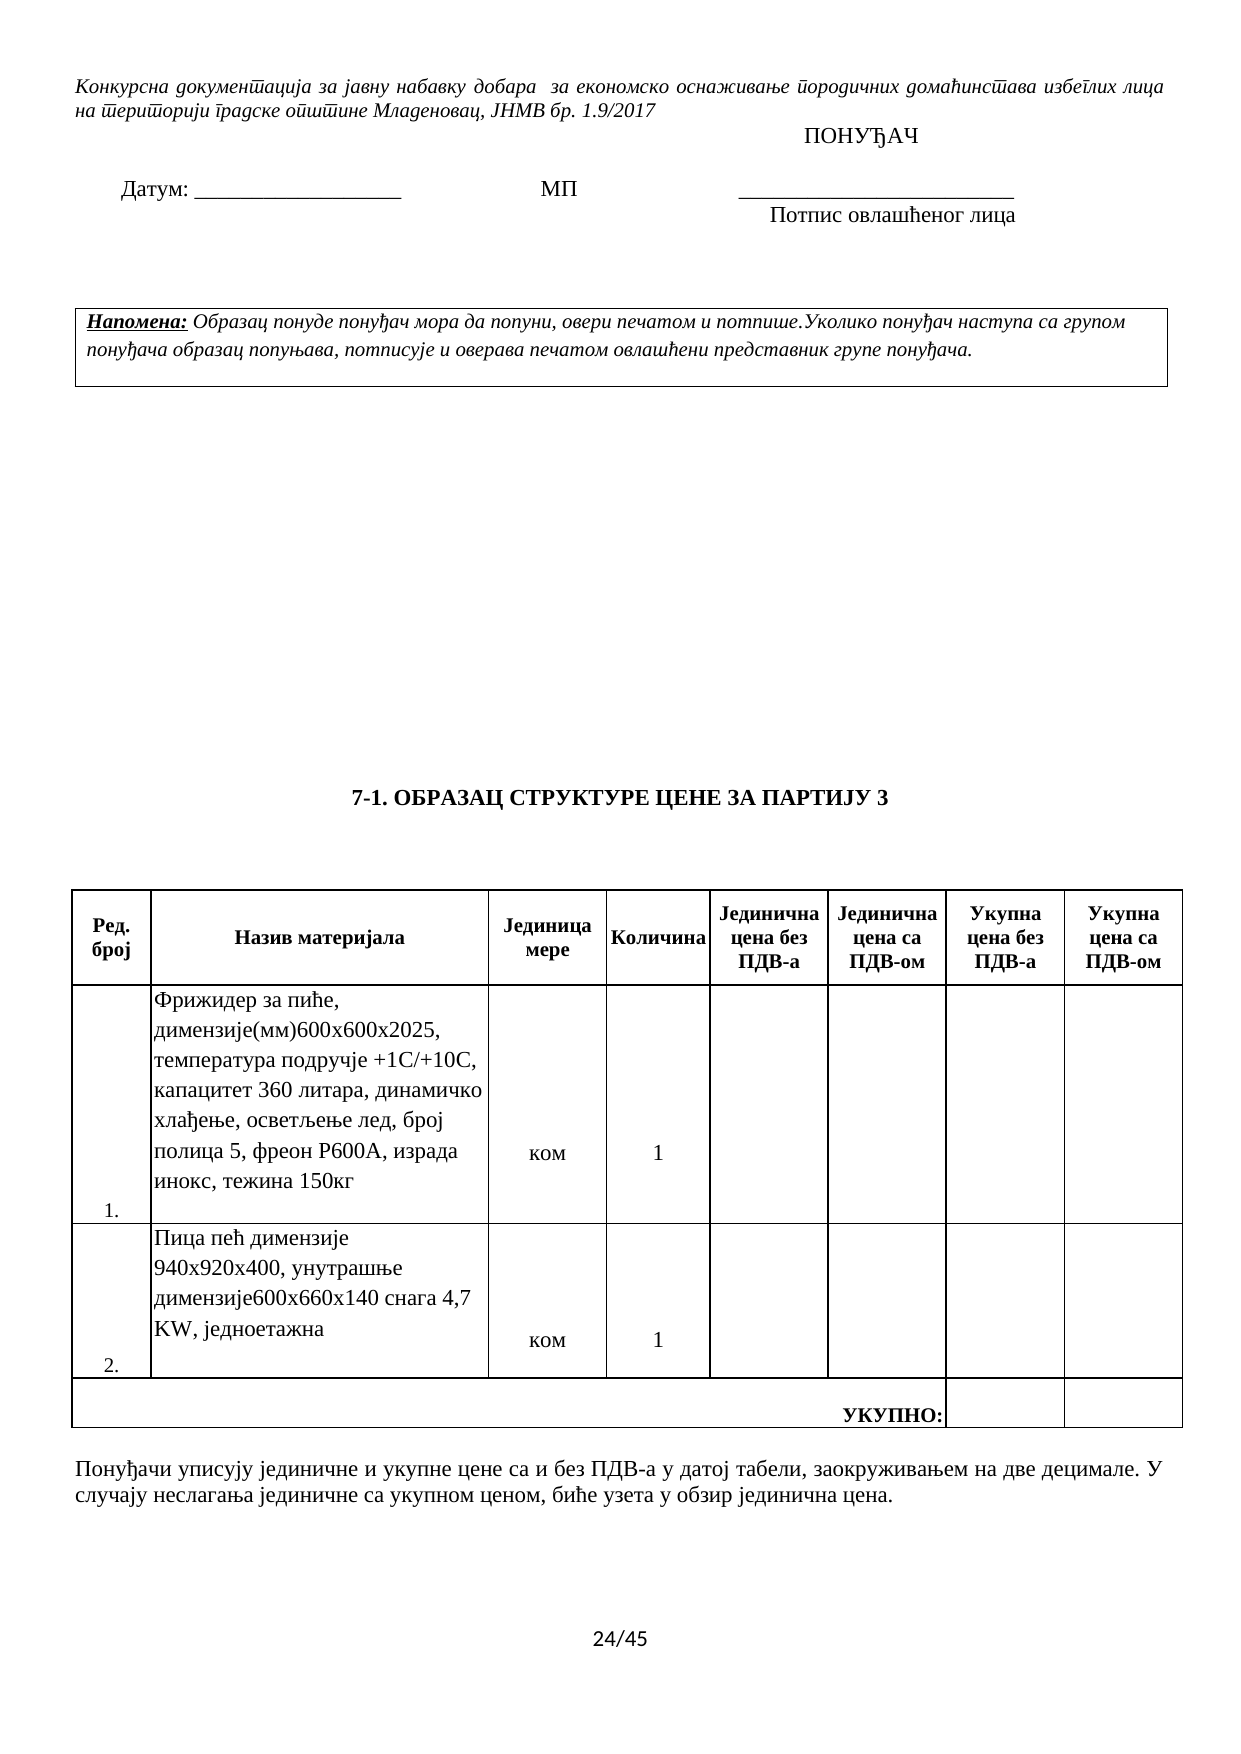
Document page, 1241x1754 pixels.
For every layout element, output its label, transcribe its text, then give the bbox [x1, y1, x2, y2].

table_cell [947, 1224, 1064, 1377]
table_header Ред. број [73, 891, 150, 984]
table_header Назив материјала [152, 891, 488, 984]
table_cell 1 [607, 1224, 709, 1377]
table_cell УКУПНО: [73, 1379, 945, 1427]
table_header Укупна цена са ПДВ-ом [1065, 891, 1182, 984]
table_header Укупна цена без ПДВ-а [947, 891, 1064, 984]
text 7-1. ОБРАЗАЦ СТРУКТУРЕ ЦЕНЕ ЗА ПАРТИЈУ 3 [75, 783, 1165, 810]
table_cell ком [489, 1224, 606, 1377]
table_cell Фрижидер за пиће, димензије(мм)600x600x2025, температура подручје +1C/+10C, капацитет 360 литара, динамичко хлађење, осветљење лед, број полица 5, фреон Р600А, израда инокс, тежина 150кг [152, 986, 488, 1222]
table_cell [829, 1224, 945, 1377]
table_cell 2. [73, 1224, 150, 1377]
text Потпис овлашћеног лица [75, 201, 1165, 227]
table_header Напомена: Образац понуде понуђач мора да попуни, овери печатом и потпише.Уколико понуђач наступа са групом понуђача образац попуњава, потписује и оверава печатом овлашћени представник групе понуђача. [76, 309, 1167, 386]
table_cell [947, 1379, 1064, 1427]
table_cell [1065, 1224, 1182, 1377]
table_cell [711, 1224, 827, 1377]
table_cell ком [489, 986, 606, 1222]
text Понуђачи уписују јединичне и укупне цене са и без ПДВ-а у датој табели, заокруживањем на две децимале. У случају неслагања јединичне са укупном ценом, биће узета у обзир јединична цена. [75, 1455, 1165, 1507]
table_cell [1065, 1379, 1182, 1427]
table_cell 1 [607, 986, 709, 1222]
table_cell Пица пећ димензије 940x920x400, унутрашње димензије600x660x140 снага 4,7 KW, једноетажна [152, 1224, 488, 1377]
table_header Јединична цена са ПДВ-ом [829, 891, 945, 984]
table_header Јединица мере [489, 891, 606, 984]
table_cell [711, 986, 827, 1222]
table_header Јединична цена без ПДВ-а [711, 891, 827, 984]
table_header Количина [607, 891, 709, 984]
table_cell 1. [73, 986, 150, 1222]
table_cell [829, 986, 945, 1222]
text ПОНУЂАЧ [75, 122, 1165, 148]
text Датум: __________________ МП ________________________ [75, 175, 1165, 201]
table_cell [1065, 986, 1182, 1222]
table_cell [947, 986, 1064, 1222]
